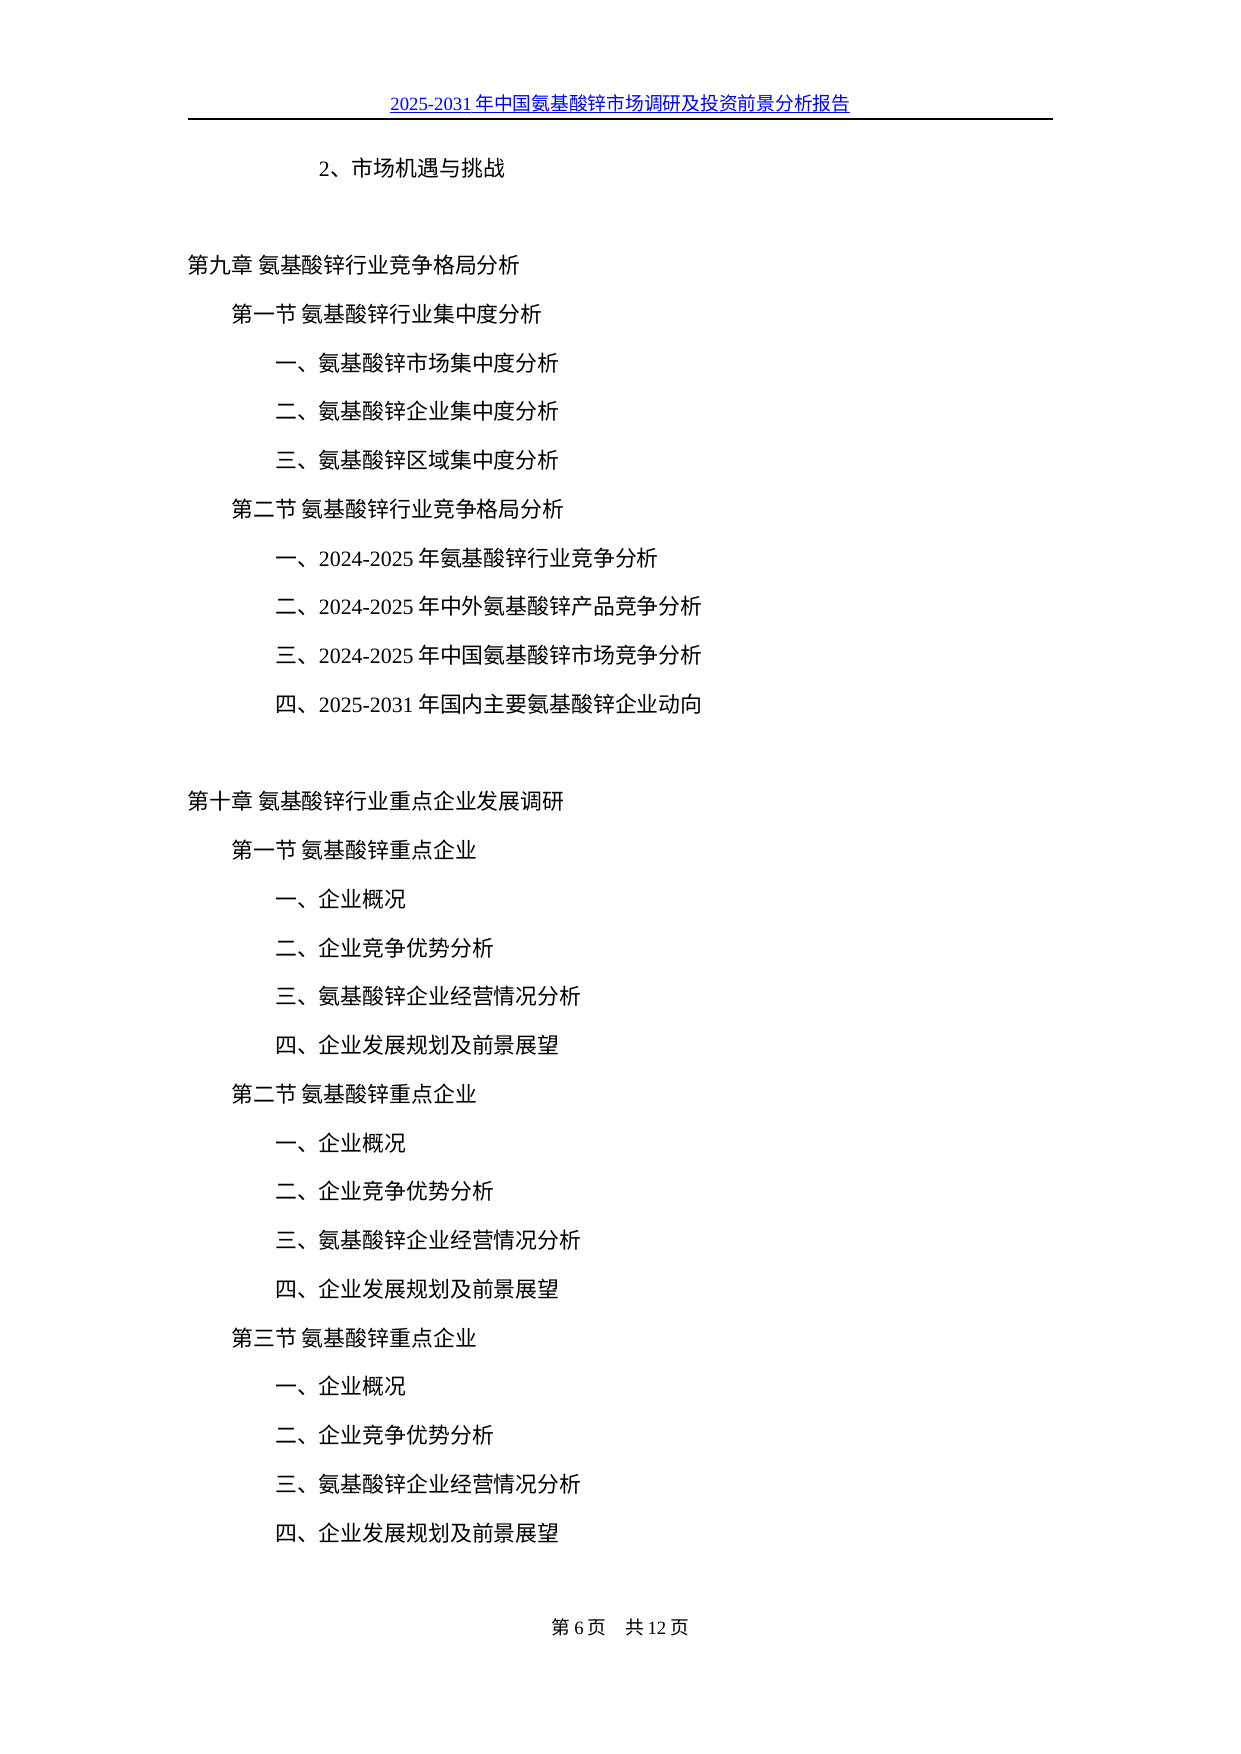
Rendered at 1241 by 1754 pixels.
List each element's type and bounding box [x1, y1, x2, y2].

text [187, 150, 1053, 1548]
